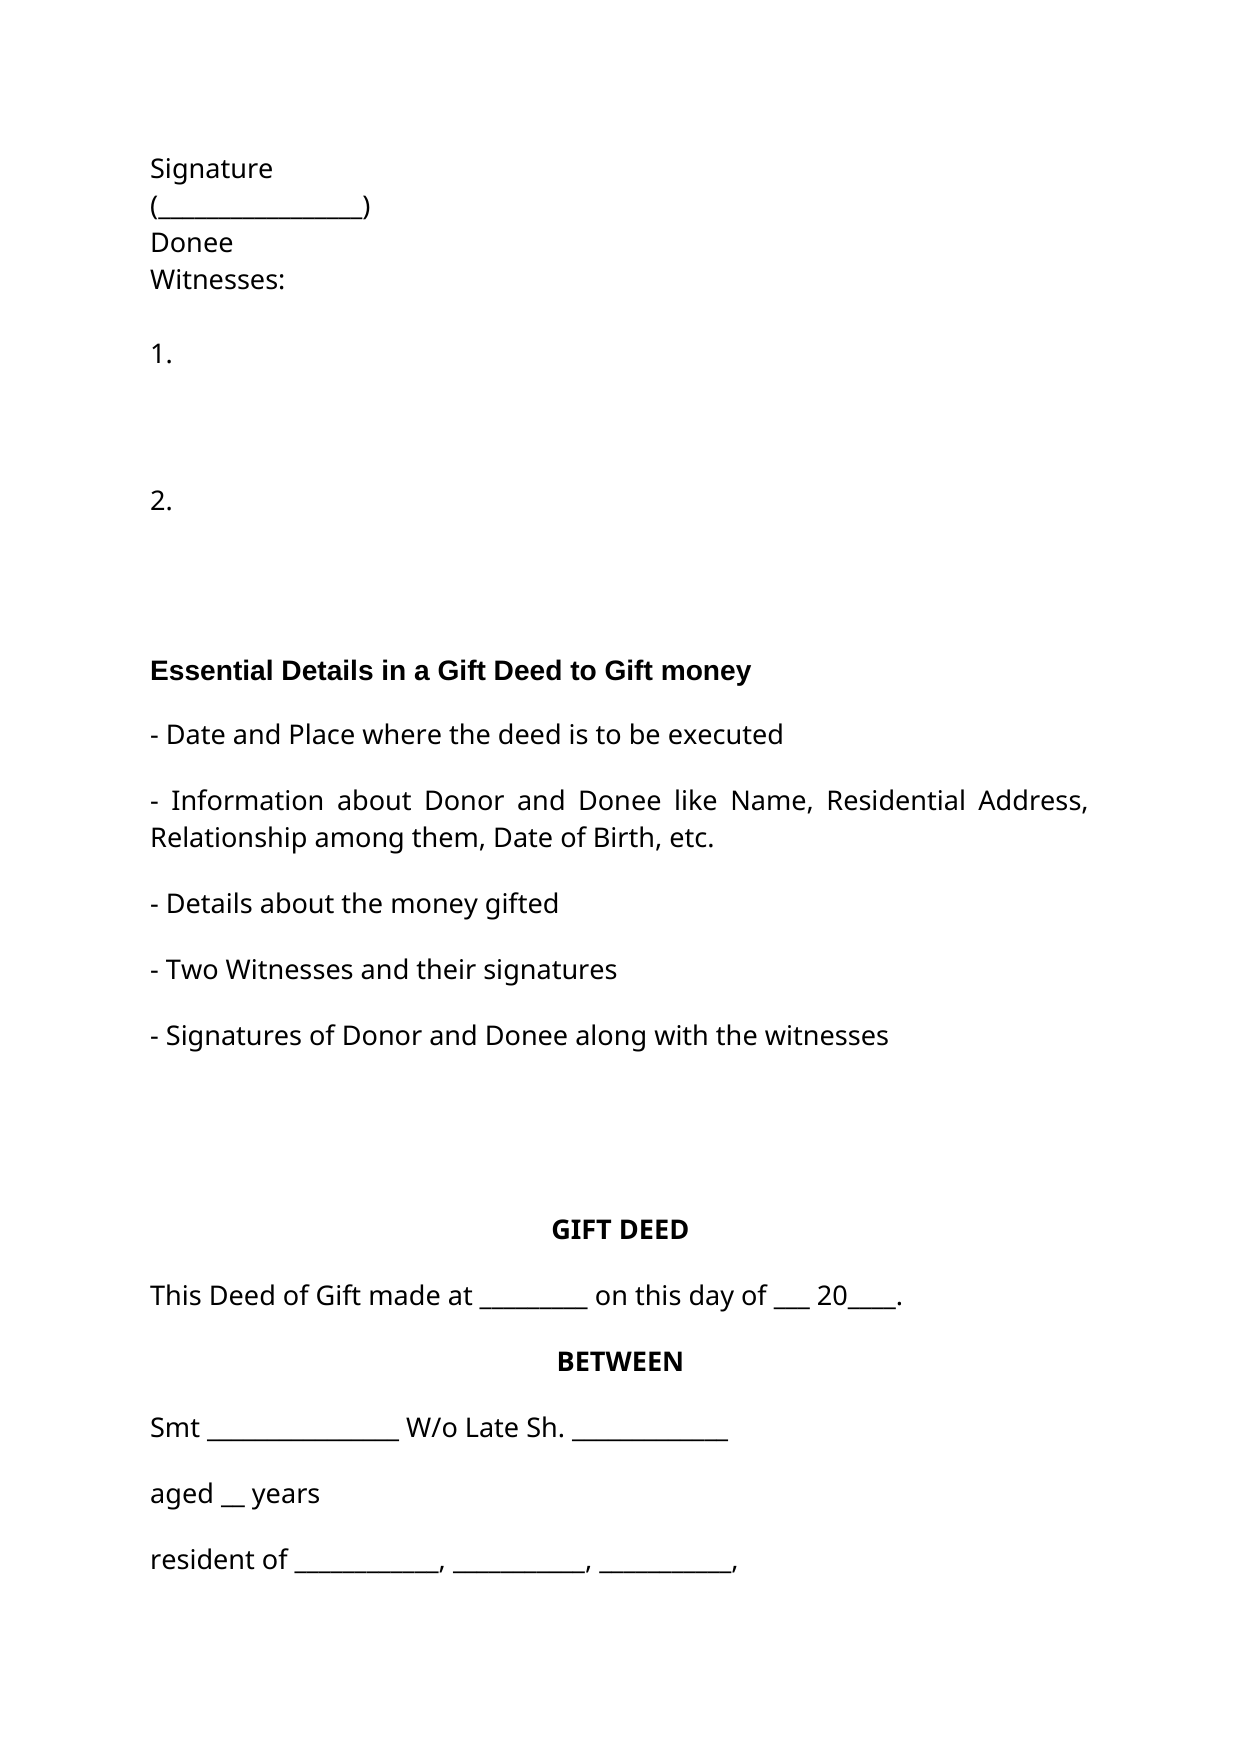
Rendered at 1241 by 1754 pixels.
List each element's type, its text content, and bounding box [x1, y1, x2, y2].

text Smt ________________ W/o Late Sh. _____________ [150, 1408, 1090, 1445]
text Essential Details in a Gift Deed to Gift money [150, 622, 1090, 686]
text This Deed of Gift made at _________ on this day of ___ 20____. [150, 1276, 1090, 1313]
text - Date and Place where the deed is to be executed [150, 716, 1090, 752]
text - Signatures of Donor and Donee along with the witnesses [150, 1017, 1090, 1053]
text BETWEEN [150, 1342, 1090, 1379]
text - Details about the money gifted [150, 884, 1090, 921]
text - Two Witnesses and their signatures [150, 951, 1090, 987]
text aged __ years [150, 1474, 1090, 1511]
text resident of ____________, ___________, ___________, [150, 1540, 1090, 1577]
text - Information about Donor and Donee like Name, Residential Address, Relationship among them, Date of Birth, etc. [150, 782, 1090, 855]
text GIFT DEED [150, 1210, 1090, 1247]
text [150, 150, 1090, 592]
